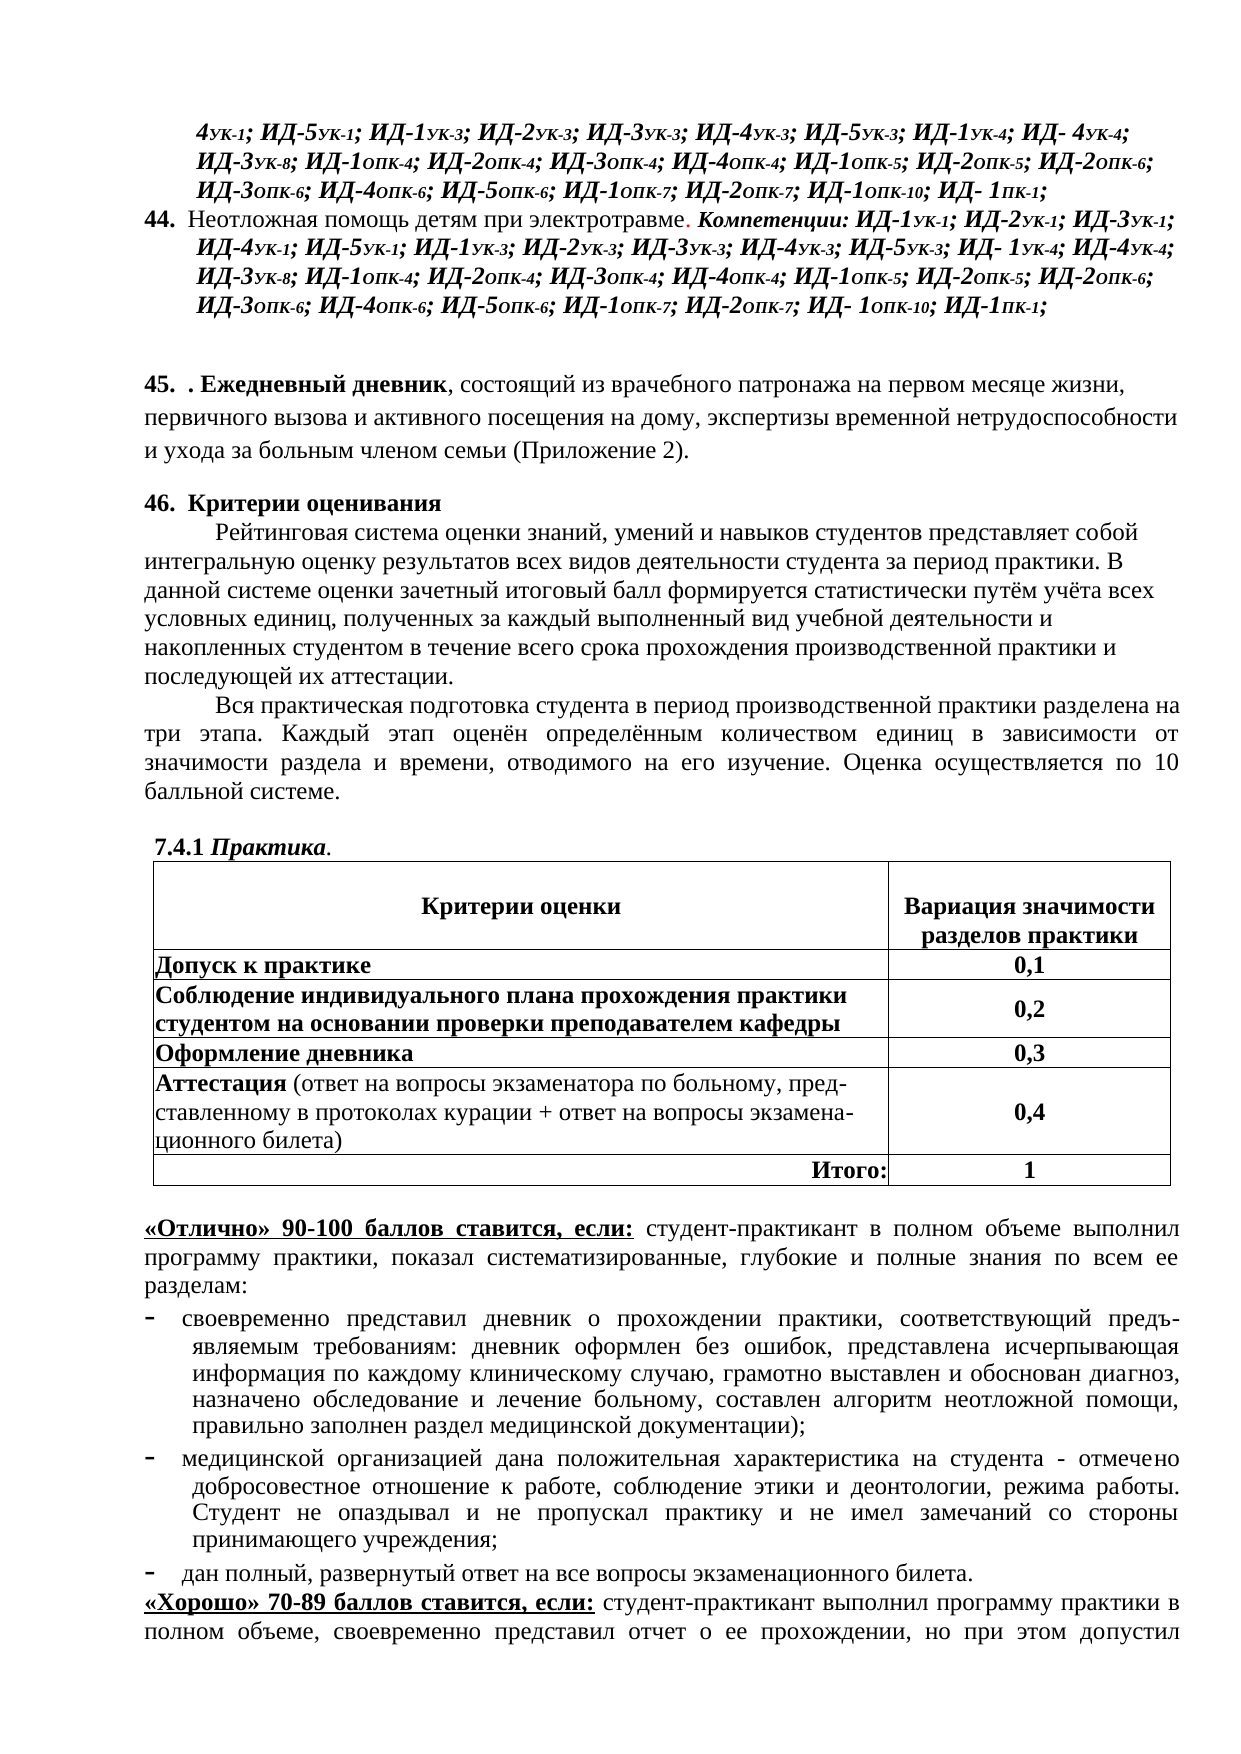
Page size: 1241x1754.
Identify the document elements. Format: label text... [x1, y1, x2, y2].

table_cell Оформление дневника [154, 1038, 888, 1067]
text Вся практическая подготовка студента в период производственной практики разделена на три этапа. Каждый этап оценён определённым количеством единиц в зависимости от значимости раздела и времени, отводимого на его изучение. Оценка осуществляется по 10 балльной системе. [144, 690, 1180, 805]
list Критерии оценивания [144, 488, 1180, 517]
table_header Вариация значимости разделов практики [889, 862, 1170, 949]
table_cell Аттестация (ответ на вопросы экзаменатора по больному, представленному в протоколах курации + ответ на вопросы экзаменационного билета) [154, 1068, 888, 1154]
text 7.4.1 Практика. [154, 832, 1180, 861]
table_cell 0,1 [889, 950, 1170, 979]
table_cell 0,4 [889, 1068, 1170, 1154]
table_cell 0,3 [889, 1038, 1170, 1067]
list своевременно представил дневник о прохождении практики, соответствующий предъявляемым требованиям: дневник оформлен без ошибок, представлена исчерпывающая информация по каждому клиническому случаю, грамотно выставлен и обоснован диагноз, назначено обследование и лечение больному, составлен алгоритм неотложной помощи, правильно заполнен раздел медицинской документации); [144, 1299, 1180, 1439]
list медицинской организацией дана положительная характеристика на студента - отмечено добросовестное отношение к работе, соблюдение этики и деонтологии, режима работы. Студент не опаздывал и не пропускал практику и не имел замечаний со стороны принимающего учреждения; [144, 1439, 1180, 1552]
table_cell Итого: [154, 1155, 888, 1185]
text Рейтинговая система оценки знаний, умений и навыков студентов представляет собой интегральную оценку результатов всех видов деятельности студента за период практики. В данной системе оценки зачетный итоговый балл формируется статистически путём учёта всех условных единиц, полученных за каждый выполненный вид учебной деятельности и накопленных студентом в течение всего срока прохождения производственной практики и последующей их аттестации. [144, 517, 1180, 690]
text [144, 1587, 1180, 1645]
table_cell 1 [889, 1155, 1170, 1185]
table_cell Соблюдение индивидуального плана прохождения практики студентом на основании проверки преподавателем кафедры [154, 980, 888, 1037]
table_cell Допуск к практике [154, 950, 888, 979]
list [144, 117, 1180, 204]
list Неотложная помощь детям при электротравме. Компетенции: ИД-1УК-1; ИД-2УК-1; ИД-3УК-1; ИД-4УК-1; ИД-5УК-1; ИД-1УК-3; ИД-2УК-3; ИД-3УК-3; ИД-4УК-3; ИД-5УК-3; ИД- 1УК-4; ИД-4УК-4; ИД-3УК-8; ИД-1ОПК-4; ИД-2ОПК-4; ИД-3ОПК-4; ИД-4ОПК-4; ИД-1ОПК-5; ИД-2ОПК-5; ИД-2ОПК-6; ИД-3ОПК-6; ИД-4ОПК-6; ИД-5ОПК-6; ИД-1ОПК-7; ИД-2ОПК-7; ИД- 1ОПК-10; ИД-1ПК-1; [144, 204, 1180, 319]
table_header Критерии оценки [154, 862, 888, 949]
list дан полный, развернутый ответ на все вопросы экзаменационного билета. [144, 1559, 1180, 1587]
table_cell 0,2 [889, 980, 1170, 1037]
text «Отлично» 90-100 баллов ставится, если: студент-практикант в полном объеме выполнил программу практики, показал систематизированные, глубокие и полные знания по всем ее разделам: [144, 1213, 1180, 1299]
list . Ежедневный дневник, состоящий из врачебного патронажа на первом месяце жизни, первичного вызова и активного посещения на дому, экспертизы временной нетрудоспособности и ухода за больным членом семьи (Приложение 2). [144, 369, 1180, 463]
